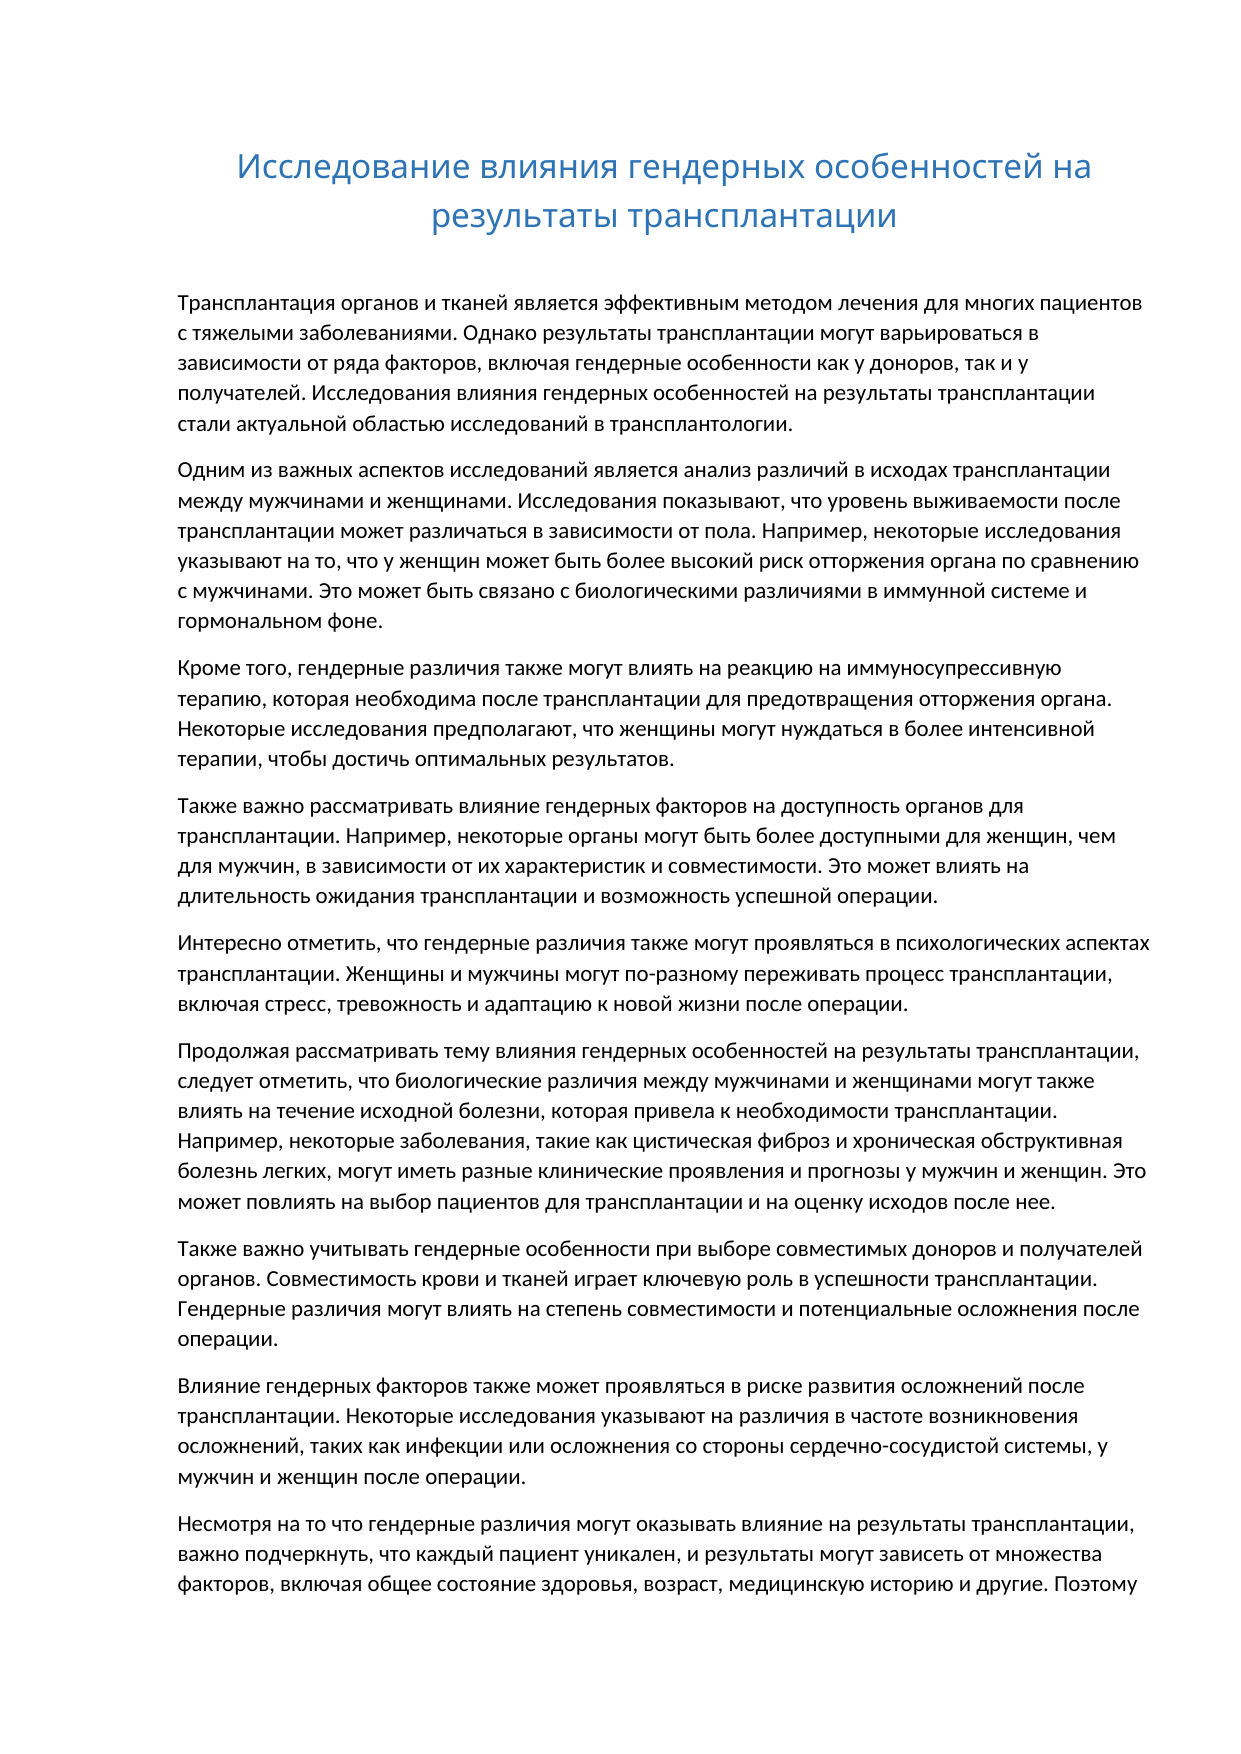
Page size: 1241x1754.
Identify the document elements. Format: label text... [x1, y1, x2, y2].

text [177, 1509, 1152, 1597]
text Одним из важных аспектов исследований является анализ различий в исходах трансплантации между мужчинами и женщинами. Исследования показывают, что уровень выживаемости после трансплантации может различаться в зависимости от пола. Например, некоторые исследования указывают на то, что у женщин может быть более высокий риск отторжения органа по сравнению с мужчинами. Это может быть связано с биологическими различиями в иммунной системе и гормональном фоне. [177, 456, 1152, 635]
text Трансплантация органов и тканей является эффективным методом лечения для многих пациентов с тяжелыми заболеваниями. Однако результаты трансплантации могут варьироваться в зависимости от ряда факторов, включая гендерные особенности как у доноров, так и у получателей. Исследования влияния гендерных особенностей на результаты трансплантации стали актуальной областью исследований в трансплантологии. [177, 288, 1152, 437]
text Интересно отметить, что гендерные различия также могут проявляться в психологических аспектах трансплантации. Женщины и мужчины могут по-разному переживать процесс трансплантации, включая стресс, тревожность и адаптацию к новой жизни после операции. [177, 928, 1152, 1017]
text Влияние гендерных факторов также может проявляться в риске развития осложнений после трансплантации. Некоторые исследования указывают на различия в частоте возникновения осложнений, таких как инфекции или осложнения со стороны сердечно-сосудистой системы, у мужчин и женщин после операции. [177, 1371, 1152, 1490]
text Также важно рассматривать влияние гендерных факторов на доступность органов для трансплантации. Например, некоторые органы могут быть более доступными для женщин, чем для мужчин, в зависимости от их характеристик и совместимости. Это может влиять на длительность ожидания трансплантации и возможность успешной операции. [177, 791, 1152, 910]
text Продолжая рассматривать тему влияния гендерных особенностей на результаты трансплантации, следует отметить, что биологические различия между мужчинами и женщинами могут также влиять на течение исходной болезни, которая привела к необходимости трансплантации. Например, некоторые заболевания, такие как цистическая фиброз и хроническая обструктивная болезнь легких, могут иметь разные клинические проявления и прогнозы у мужчин и женщин. Это может повлиять на выбор пациентов для трансплантации и на оценку исходов после нее. [177, 1036, 1152, 1215]
text Также важно учитывать гендерные особенности при выборе совместимых доноров и получателей органов. Совместимость крови и тканей играет ключевую роль в успешности трансплантации. Гендерные различия могут влиять на степень совместимости и потенциальные осложнения после операции. [177, 1234, 1152, 1352]
text Кроме того, гендерные различия также могут влиять на реакцию на иммуносупрессивную терапию, которая необходима после трансплантации для предотвращения отторжения органа. Некоторые исследования предполагают, что женщины могут нуждаться в более интенсивной терапии, чтобы достичь оптимальных результатов. [177, 653, 1152, 772]
subtitle Исследование влияния гендерных особенностей на результаты трансплантации [177, 143, 1152, 237]
